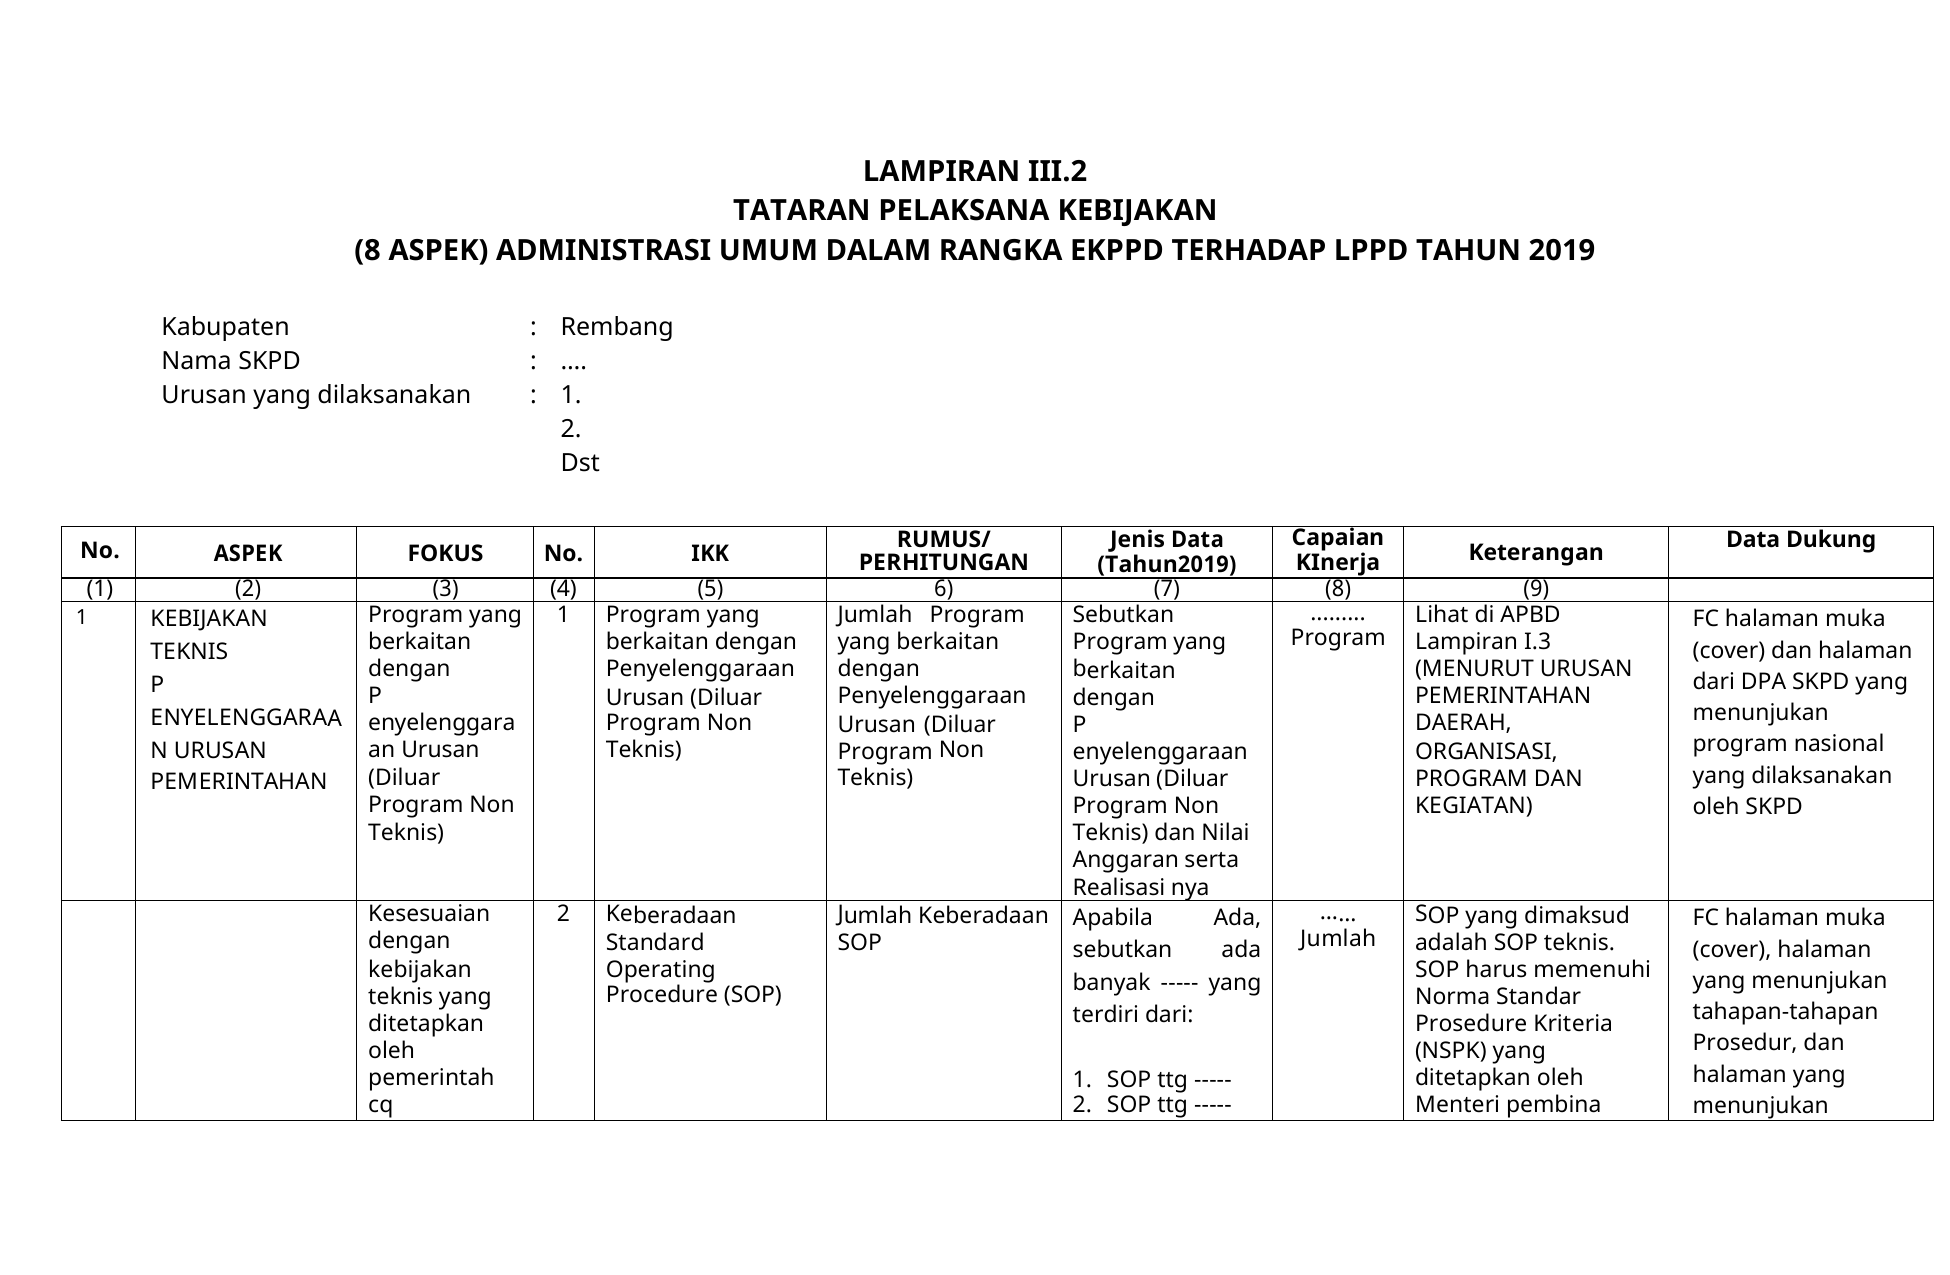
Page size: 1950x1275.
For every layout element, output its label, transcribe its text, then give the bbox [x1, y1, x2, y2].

table_cell 1. 2. Dst [549, 377, 1788, 479]
table_cell (8) [1273, 579, 1403, 601]
table_cell Sebutkan Program yang berkaitan dengan Penyelenggaraan Urusan (Diluar Program Non Teknis) dan Nilai Anggaran serta Realisasi nya [1062, 602, 1272, 900]
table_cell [595, 901, 826, 1120]
table_header No. [62, 527, 135, 577]
table_cell 1 [534, 602, 594, 900]
table_cell (4) [534, 579, 594, 601]
table_cell 2 [534, 901, 594, 1120]
table_cell : [519, 377, 549, 479]
table_cell Lihat di APBD Lampiran I.3 (MENURUT URUSAN PEMERINTAHAN DAERAH, ORGANISASI, PROGRAM DAN KEGIATAN) [1404, 602, 1668, 900]
table_header Kabupaten [150, 309, 519, 343]
table_cell (9) [1404, 579, 1668, 601]
table_cell FC halaman muka (cover) dan halaman dari DPA SKPD yang menunjukan program nasional yang dilaksanakan oleh SKPD [1669, 602, 1933, 900]
text TATARAN PELAKSANA KEBIJAKAN [150, 190, 1800, 229]
table_cell Jumlah Program yang berkaitan dengan Penyelenggaraan Urusan (Diluar Program Non Teknis) [827, 602, 1061, 900]
table_cell …… Jumlah [1273, 901, 1403, 1120]
table_cell (7) [1062, 579, 1272, 601]
table_cell (2) [136, 579, 356, 601]
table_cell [1404, 901, 1668, 1120]
table_cell KEBIJAKAN TEKNIS PENYELENGGARAAN URUSAN PEMERINTAHAN [136, 602, 356, 900]
table_cell Nama SKPD [150, 343, 519, 377]
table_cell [357, 901, 533, 1120]
table_header Keterangan [1404, 527, 1668, 577]
table_header RUMUS/ PERHITUNGAN [827, 527, 1061, 577]
table_header FOKUS [357, 527, 533, 577]
table_cell (5) [595, 579, 826, 601]
table_cell Urusan yang dilaksanakan [150, 377, 519, 479]
table_header Jenis Data (Tahun2019) [1062, 527, 1272, 577]
table_cell [62, 901, 135, 1120]
table_header No. [534, 527, 594, 577]
table_cell Program yang berkaitan dengan Penyelenggaraan Urusan (Diluar Program Non Teknis) [357, 602, 533, 900]
table_header ASPEK [136, 527, 356, 577]
table_cell (1) [62, 579, 135, 601]
table_cell 1 [62, 602, 135, 900]
table_header IKK [595, 527, 826, 577]
table_header Rembang [549, 309, 1788, 343]
table_cell [136, 901, 356, 1120]
table_cell Jumlah Keberadaan SOP [827, 901, 1061, 1120]
table_header Capaian KInerja [1273, 527, 1403, 577]
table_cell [1062, 901, 1272, 1120]
table_cell : [519, 343, 549, 377]
text (8 ASPEK) ADMINISTRASI UMUM DALAM RANGKA EKPPD TERHADAP LPPD TAHUN 2019 [150, 229, 1800, 269]
table_cell (3) [357, 579, 533, 601]
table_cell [1669, 901, 1933, 1120]
table_cell 6) [827, 579, 1061, 601]
table_header Data Dukung [1669, 527, 1933, 577]
table_cell ......... Program [1273, 602, 1403, 900]
table_cell …. [549, 343, 1788, 377]
table_cell [1669, 579, 1933, 601]
table_header : [519, 309, 549, 343]
text LAMPIRAN III.2 [150, 150, 1800, 190]
table_cell Program yang berkaitan dengan Penyelenggaraan Urusan (Diluar Program Non Teknis) [595, 602, 826, 900]
